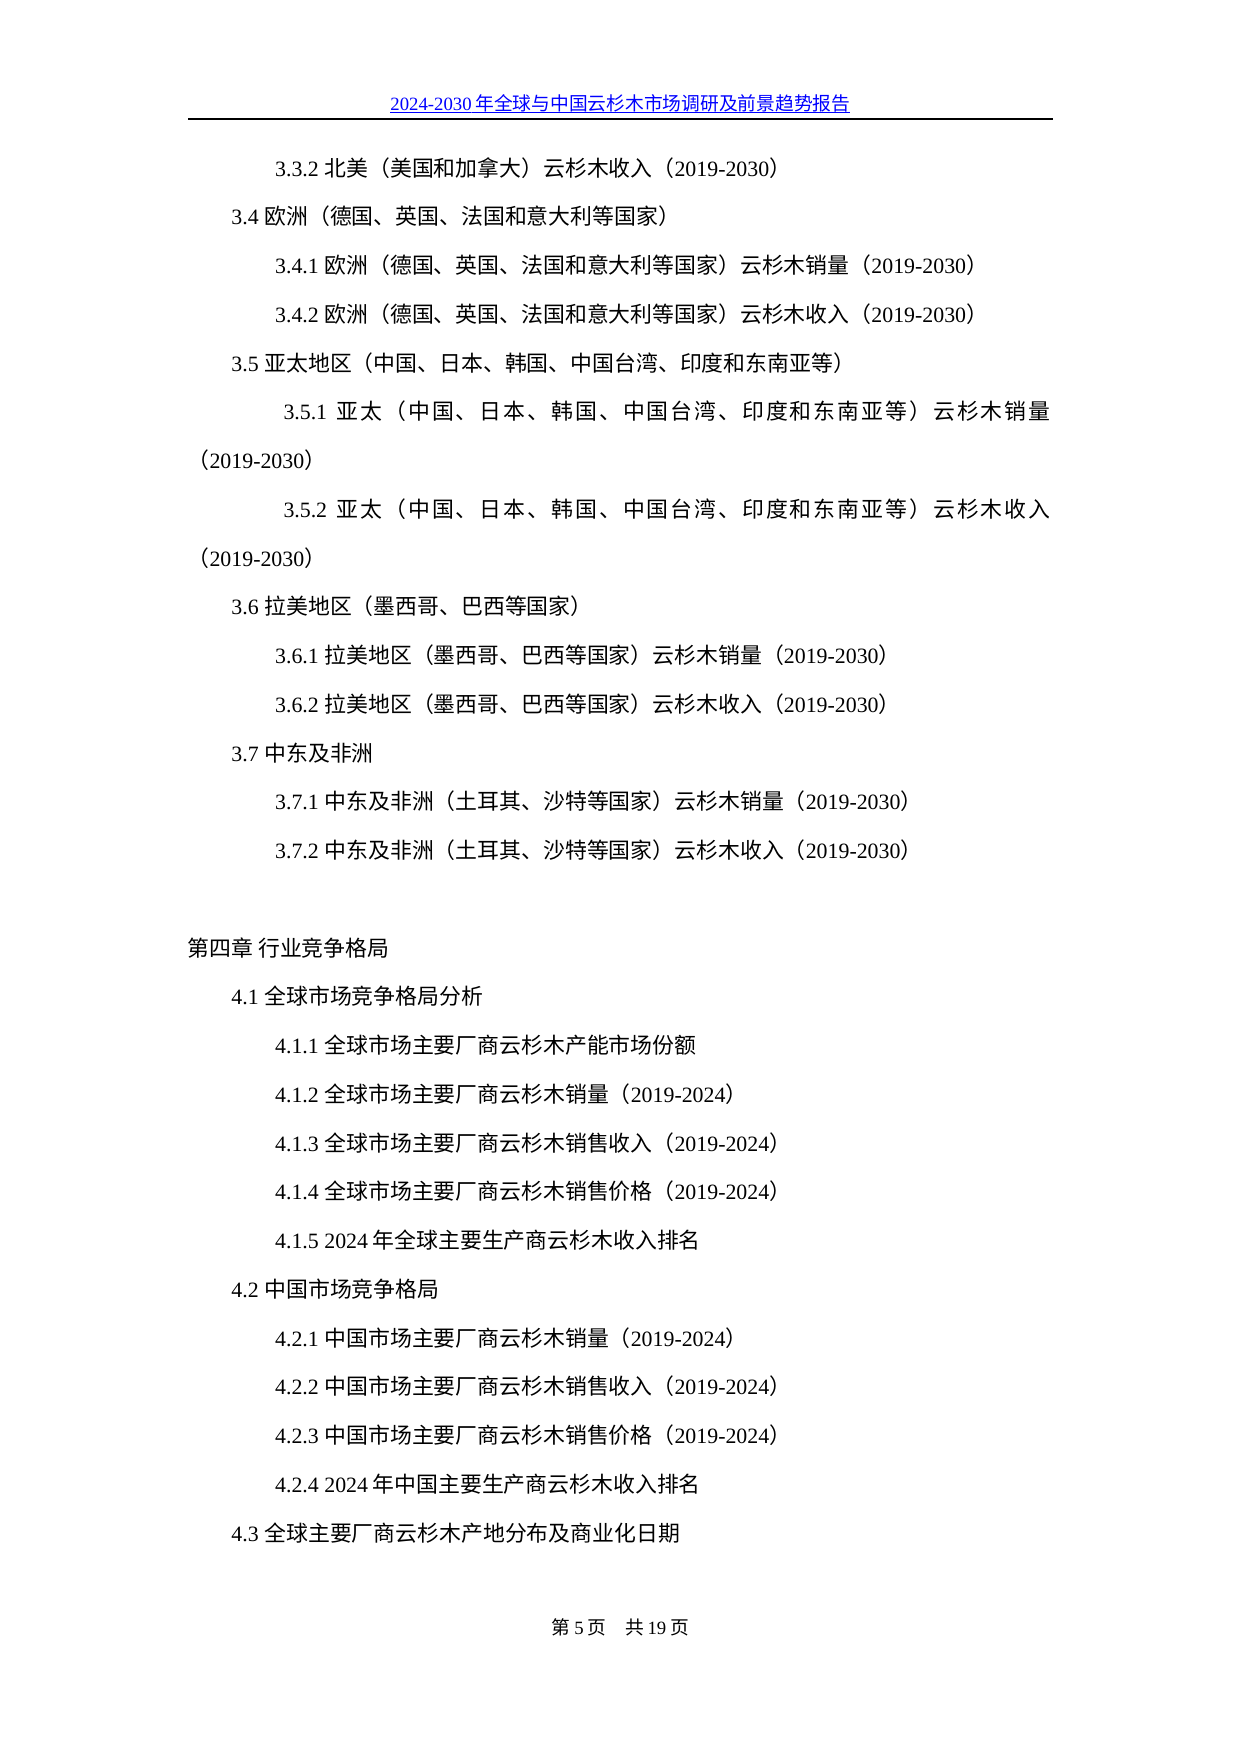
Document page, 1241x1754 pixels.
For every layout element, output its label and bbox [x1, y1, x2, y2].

text [187, 150, 1053, 1548]
